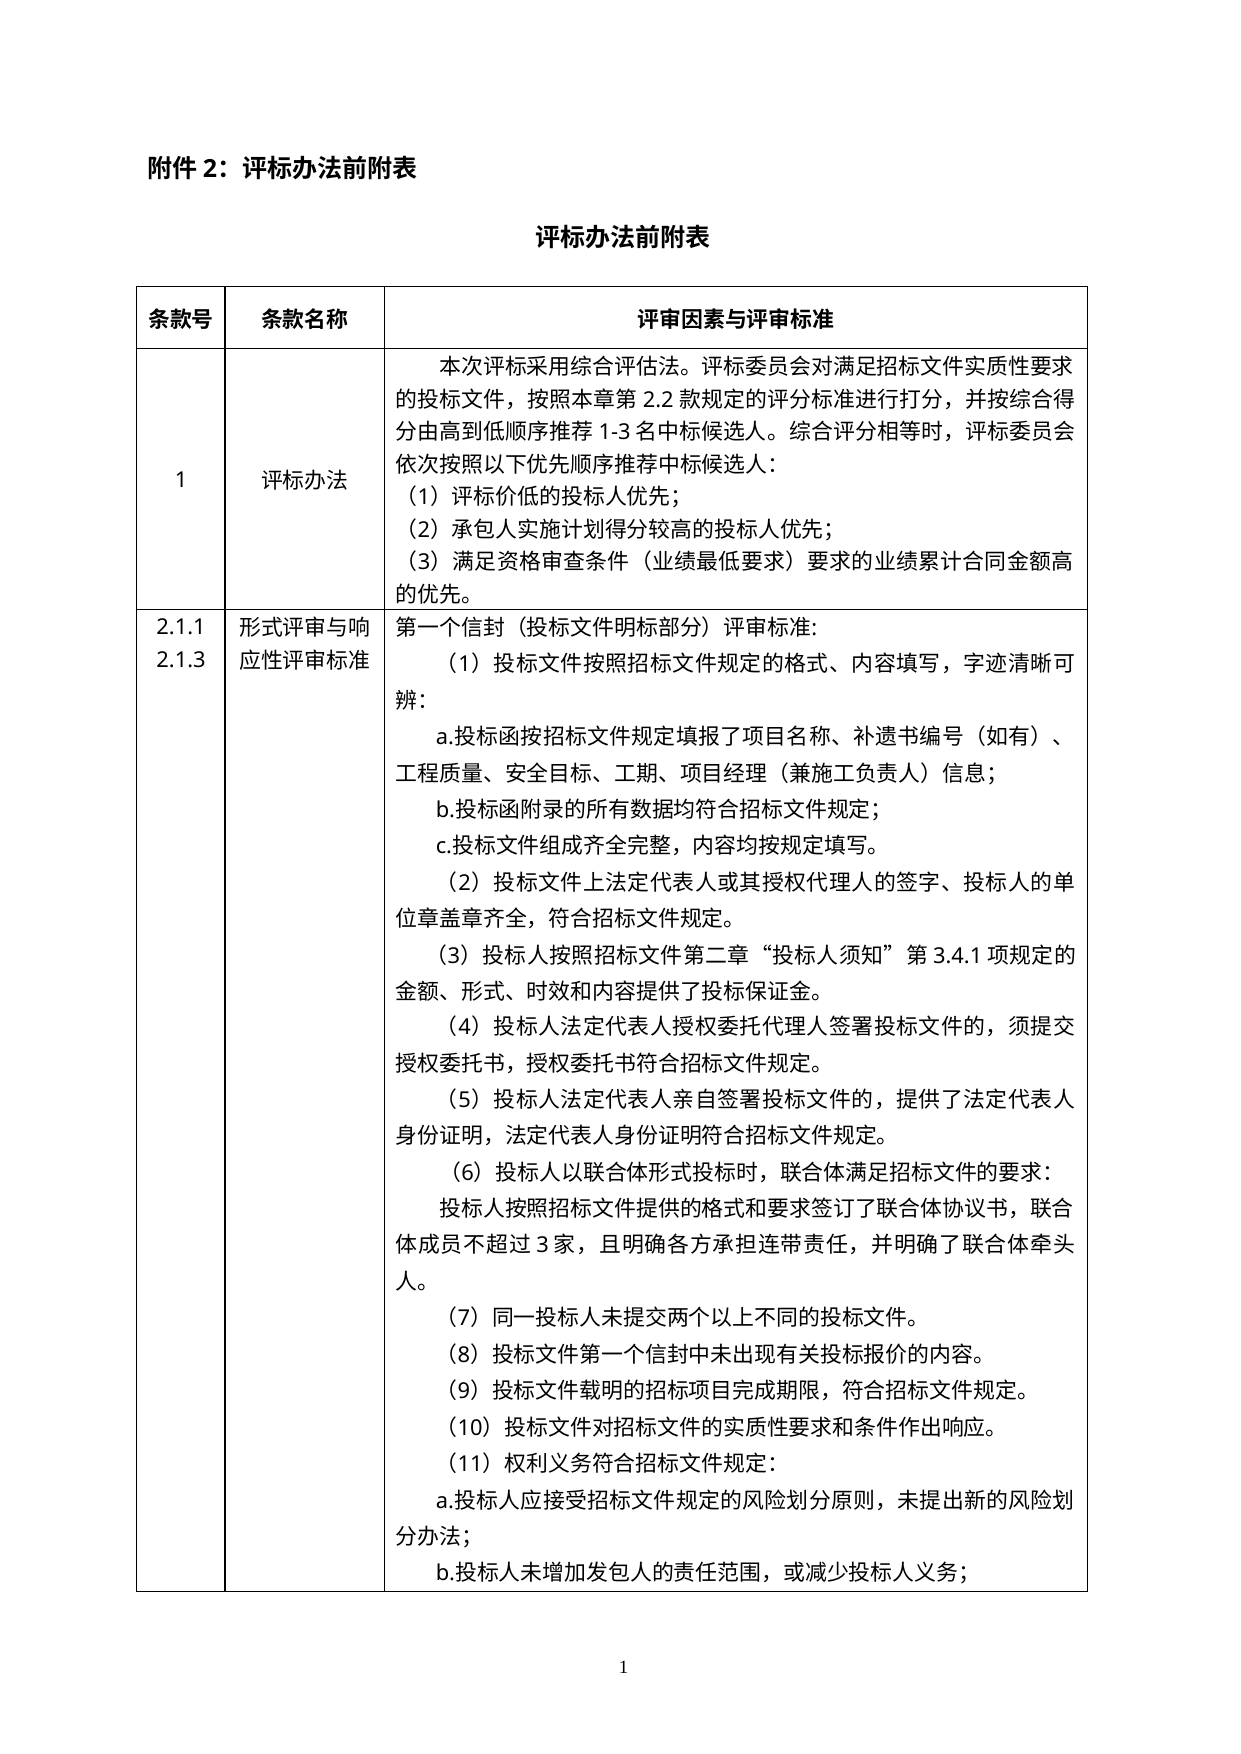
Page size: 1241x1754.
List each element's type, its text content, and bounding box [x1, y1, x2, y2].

table_header 条款号 [137, 287, 224, 348]
table_cell 2.1.1 2.1.3 [137, 610, 224, 1591]
table_header 评审因素与评审标准 [385, 287, 1087, 348]
table_header 条款名称 [226, 287, 384, 348]
table_cell 本次评标采用综合评估法。评标委员会对满足招标文件实质性要求的投标文件，按照本章第 2.2 款规定的评分标准进行打分，并按综合得分由高到低顺序推荐1-3名中标候选人。综合评分相等时，评标委员会依次按照以下优先顺序推荐中标候选人： （1）评标价低的投标人优先； （2）承包人实施计划得分较高的投标人优先； （3）满足资格审查条件（业绩最低要求）要求的业绩累计合同金额高的优先。 [385, 349, 1087, 609]
text 附件2：评标办法前附表 [148, 149, 1098, 185]
text 评标办法前附表 [148, 203, 1098, 268]
table_cell 1 [137, 349, 224, 609]
table_cell 评标办法 [226, 349, 384, 609]
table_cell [385, 610, 1087, 1591]
table_cell 形式评审与响应性评审标准 [226, 610, 384, 1591]
